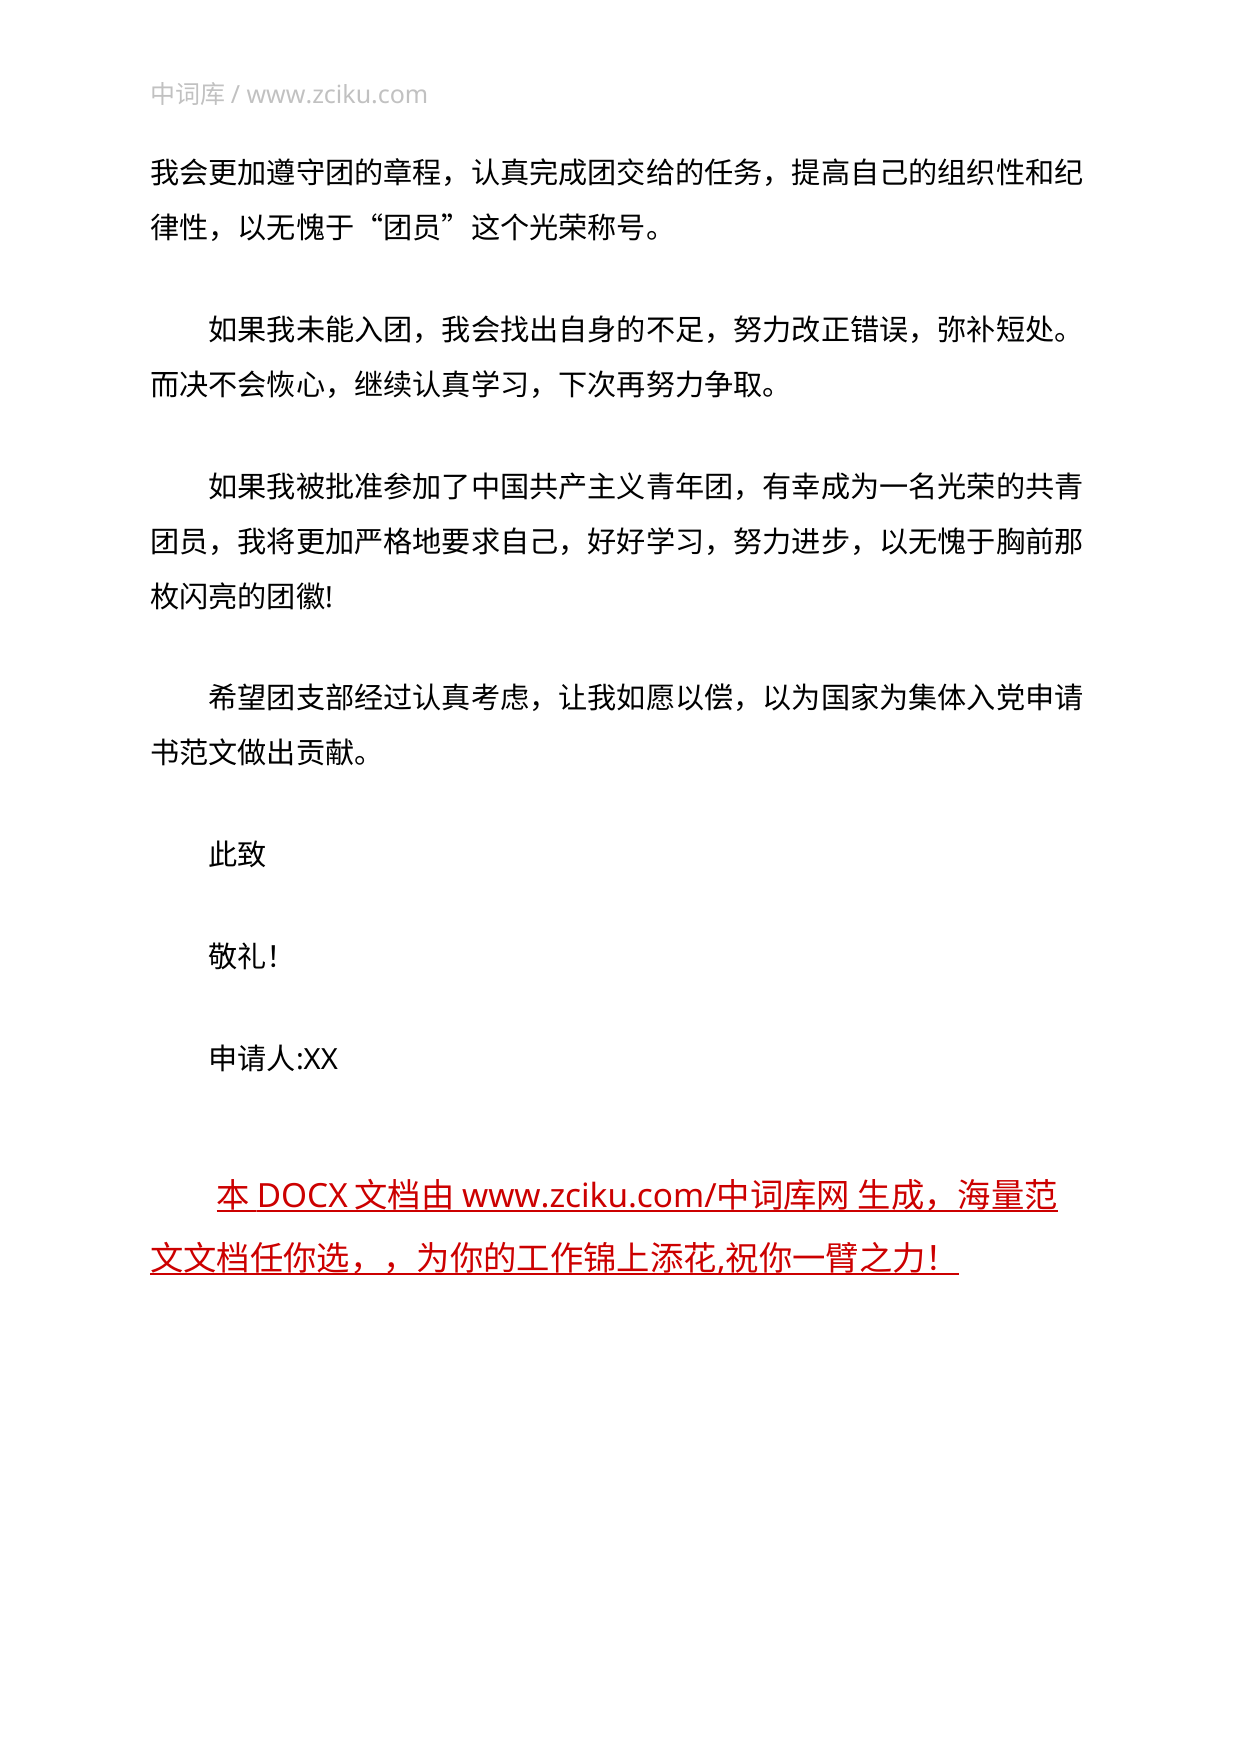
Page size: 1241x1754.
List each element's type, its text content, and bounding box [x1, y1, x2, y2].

text 如果我未能入团，我会找出自身的不足，努力改正错误，弥补短处。而决不会恢心，继续认真学习，下次再努力争取。 [150, 307, 1090, 404]
text 申请人:XX [150, 1035, 1090, 1078]
text 如果我被批准参加了中国共产主义青年团，有幸成为一名光荣的共青团员，我将更加严格地要求自己，好好学习，努力进步，以无愧于胸前那枚闪亮的团徽! [150, 463, 1090, 616]
text 本DOCX文档由 www.zciku.com/中词库网 生成，海量范文文档任你选，，为你的工作锦上添花,祝你一臂之力！ [150, 1168, 1090, 1280]
text 敬礼！ [150, 933, 1090, 976]
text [150, 150, 1090, 247]
text 此致 [150, 832, 1090, 874]
text 希望团支部经过认真考虑，让我如愿以偿，以为国家为集体入党申请书范文做出贡献。 [150, 675, 1090, 772]
